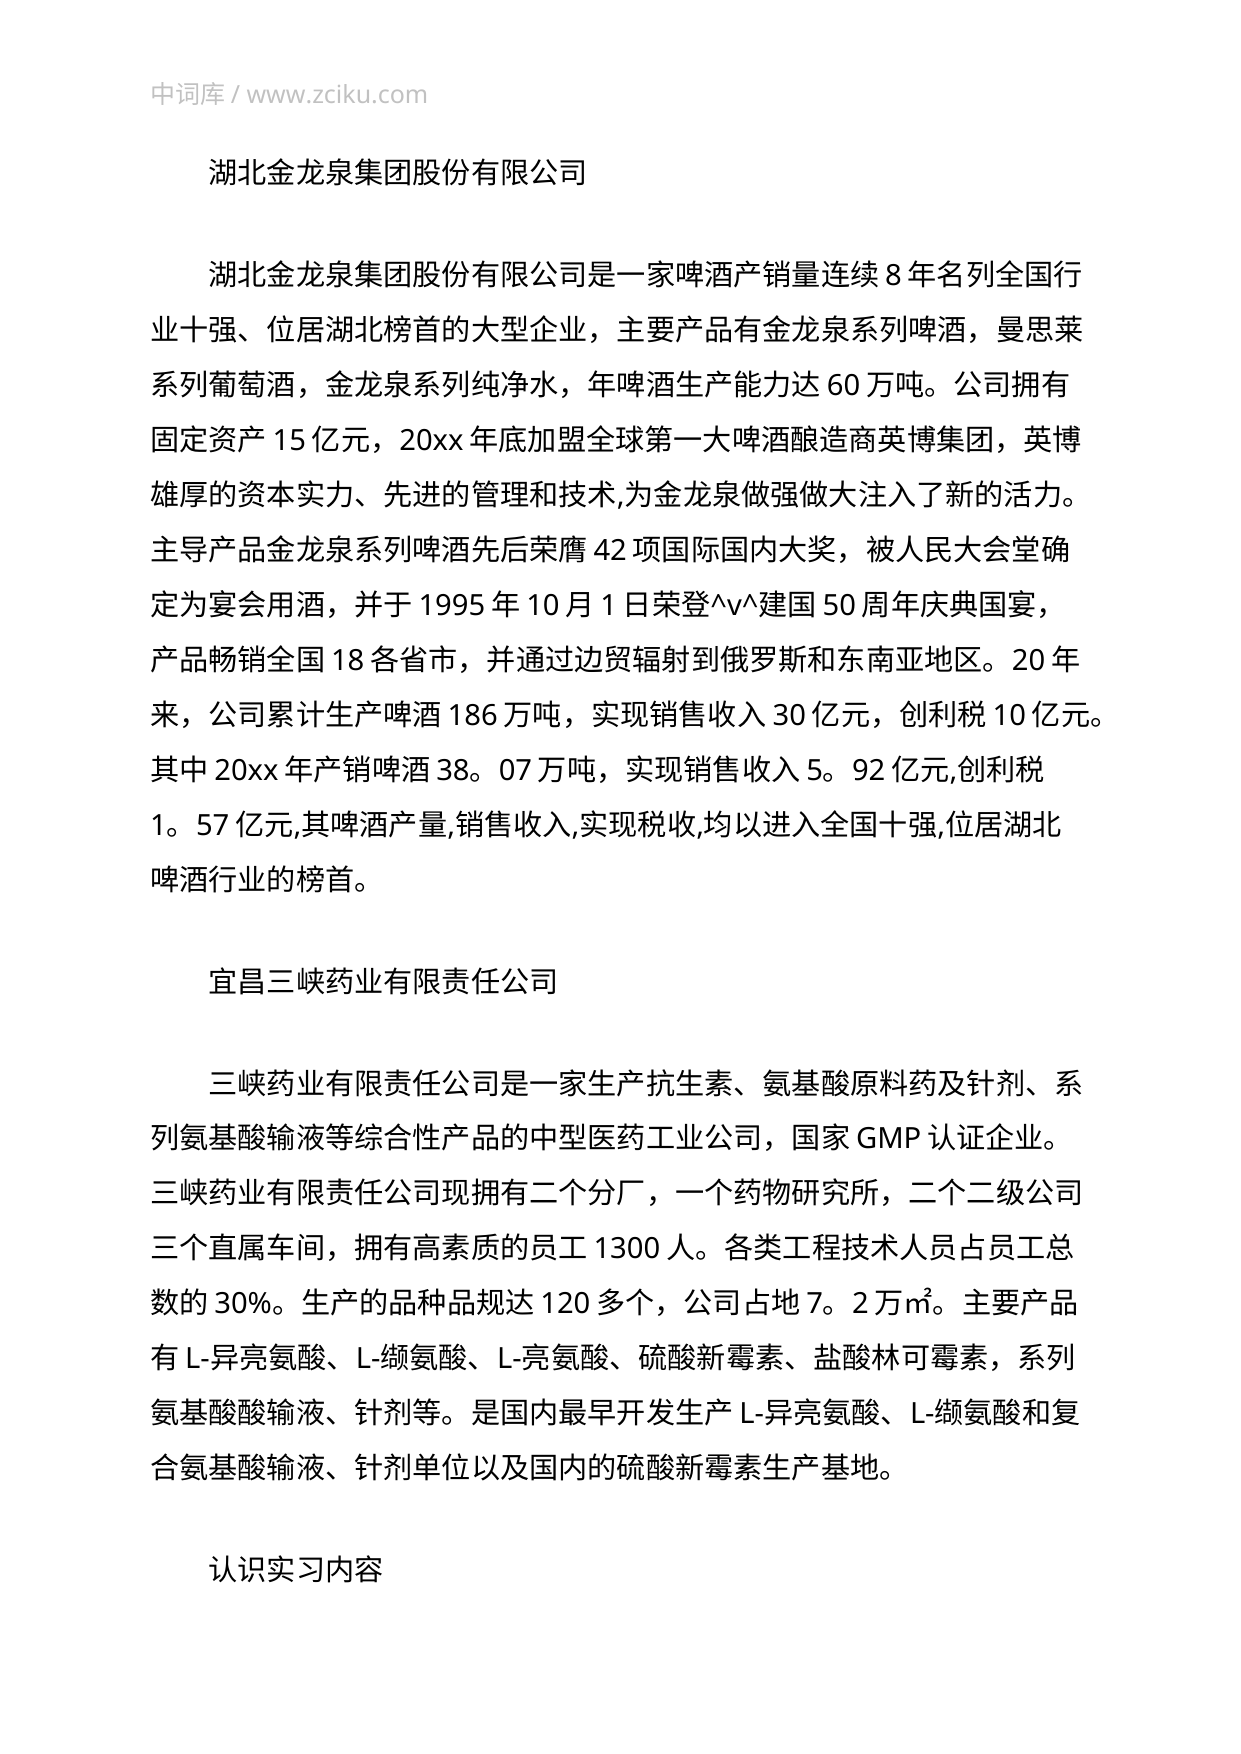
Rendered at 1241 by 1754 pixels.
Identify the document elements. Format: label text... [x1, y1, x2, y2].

text 宜昌三峡药业有限责任公司 [150, 958, 1090, 1001]
text 湖北金龙泉集团股份有限公司 [150, 150, 1090, 192]
text 三峡药业有限责任公司是一家生产抗生素、氨基酸原料药及针剂、系列氨基酸输液等综合性产品的中型医药工业公司，国家GMP认证企业。三峡药业有限责任公司现拥有二个分厂，一个药物研究所，二个二级公司三个直属车间，拥有高素质的员工1300人。各类工程技术人员占员工总数的30%。生产的品种品规达120多个，公司占地7。2万㎡。主要产品有L-异亮氨酸、L-缬氨酸、L-亮氨酸、硫酸新霉素、盐酸林可霉素，系列氨基酸酸输液、针剂等。是国内最早开发生产L-异亮氨酸、L-缬氨酸和复合氨基酸输液、针剂单位以及国内的硫酸新霉素生产基地。 [150, 1060, 1090, 1487]
text 湖北金龙泉集团股份有限公司是一家啤酒产销量连续8年名列全国行业十强、位居湖北榜首的大型企业，主要产品有金龙泉系列啤酒，曼思莱系列葡萄酒，金龙泉系列纯净水，年啤酒生产能力达60万吨。公司拥有固定资产15亿元，20xx年底加盟全球第一大啤酒酿造商英博集团，英博雄厚的资本实力、先进的管理和技术,为金龙泉做强做大注入了新的活力。主导产品金龙泉系列啤酒先后荣膺42项国际国内大奖，被人民大会堂确定为宴会用酒，并于1995年10月1日荣登^v^建国50周年庆典国宴，产品畅销全国18各省市，并通过边贸辐射到俄罗斯和东南亚地区。20年来，公司累计生产啤酒186万吨，实现销售收入 30亿元，创利税10亿元。其中20xx年产销啤酒38。07万吨，实现销售收入5。92亿元,创利税1。57亿元,其啤酒产量,销售收入,实现税收,均以进入全国十强,位居湖北啤酒行业的榜首。 [150, 252, 1090, 899]
text 认识实习内容 [150, 1547, 1090, 1589]
